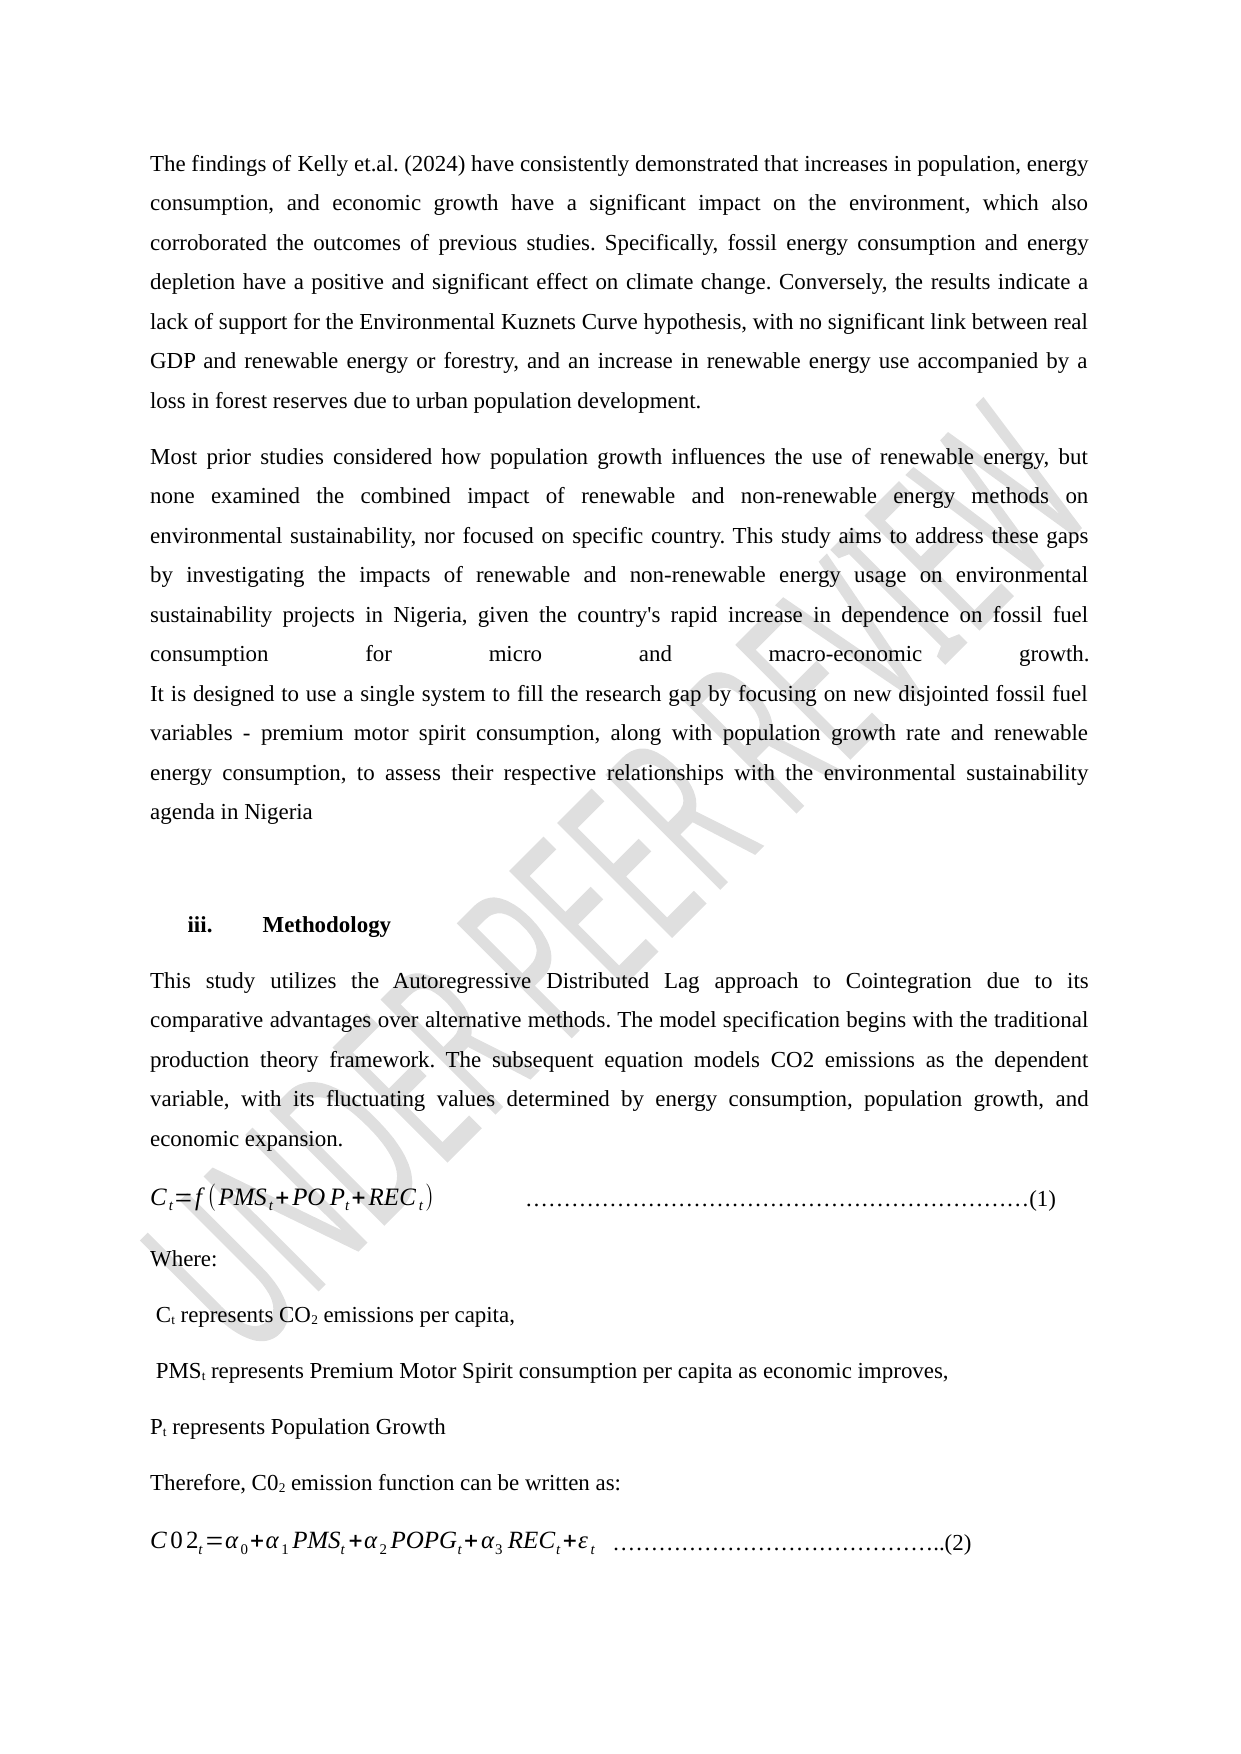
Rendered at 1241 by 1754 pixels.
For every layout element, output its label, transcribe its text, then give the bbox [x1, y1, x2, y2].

text Therefore, C02 emission function can be written as: [150, 1469, 1090, 1496]
text …………………………………………………………(1) [150, 1181, 1090, 1215]
text Ct represents CO2 emissions per capita, [150, 1301, 1090, 1327]
list Methodology [187, 911, 1090, 937]
text ……………………………………..(2) [150, 1525, 1090, 1559]
text Where: [150, 1245, 1090, 1271]
text PMSt represents Premium Motor Spirit consumption per capita as economic improves, [150, 1357, 1090, 1383]
text The findings of Kelly et.al. (2024) have consistently demonstrated that increases in population, energy consumption, and economic growth have a significant impact on the environment, which also corroborated the outcomes of previous studies. Specifically, fossil energy consumption and energy depletion have a positive and significant effect on climate change. Conversely, the results indicate a lack of support for the Environmental Kuznets Curve hypothesis, with no significant link between real GDP and renewable energy or forestry, and an increase in renewable energy use accompanied by a loss in forest reserves due to urban population development. [150, 150, 1090, 413]
text Most prior studies considered how population growth influences the use of renewable energy, but none examined the combined impact of renewable and non-renewable energy methods on environmental sustainability, nor focused on specific country. This study aims to address these gaps by investigating the impacts of renewable and non-renewable energy usage on environmental sustainability projects in Nigeria, given the country's rapid increase in dependence on fossil fuel consumption for micro and macro-economic growth. It is designed to use a single system to fill the research gap by focusing on new disjointed fossil fuel variables - premium motor spirit consumption, along with population growth rate and renewable energy consumption, to assess their respective relationships with the environmental sustainability agenda in Nigeria [150, 443, 1090, 825]
text Pt represents Population Growth [150, 1413, 1090, 1439]
text This study utilizes the Autoregressive Distributed Lag approach to Cointegration due to its comparative advantages over alternative methods. The model specification begins with the traditional production theory framework. The subsequent equation models CO2 emissions as the dependent variable, with its fluctuating values determined by energy consumption, population growth, and economic expansion. [150, 967, 1090, 1151]
